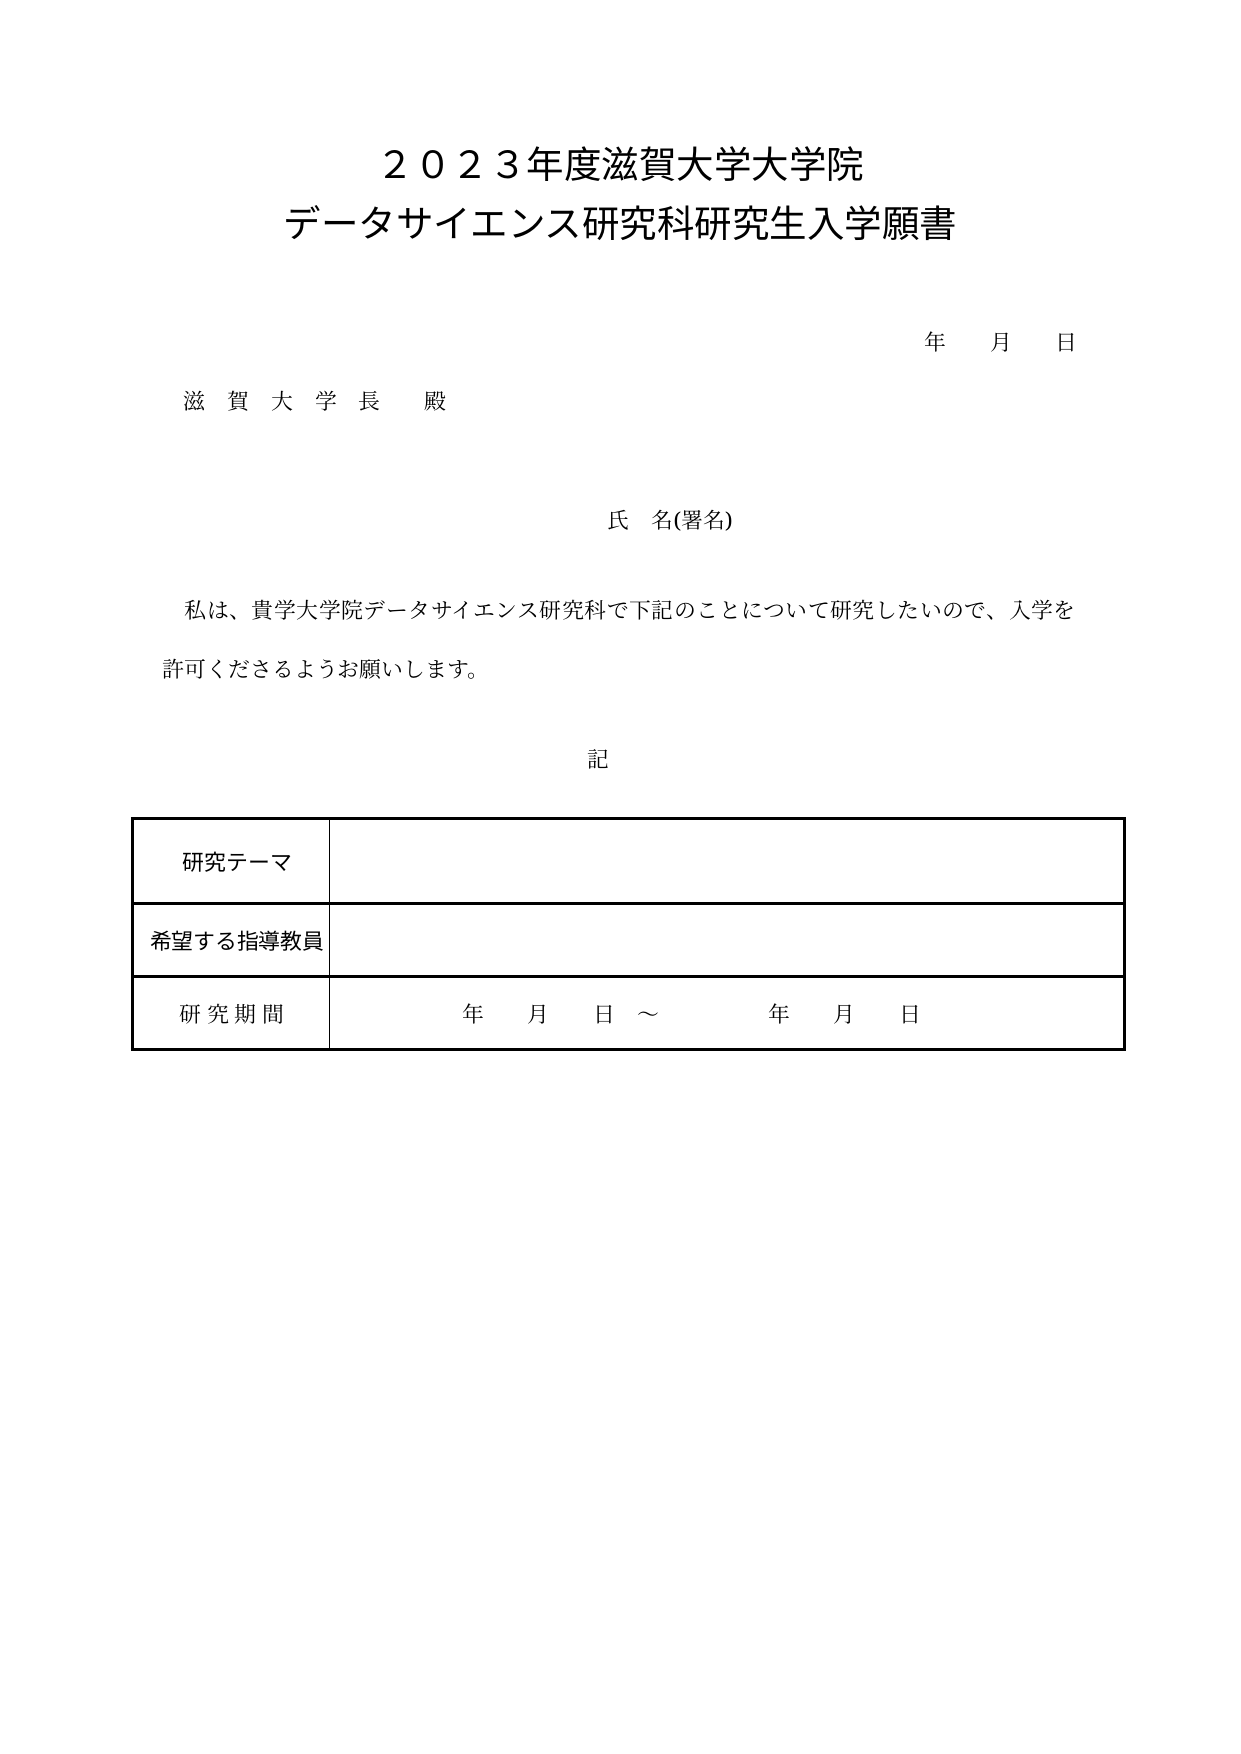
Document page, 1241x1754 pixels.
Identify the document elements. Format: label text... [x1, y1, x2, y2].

text 滋 賀 大 学 長 殿 [118, 370, 1077, 430]
text 私は、貴学大学院データサイエンス研究科で下記のことについて研究したいので、入学を許可くださるようお願いします。 [163, 579, 1077, 698]
table_cell 研 究 期 間 [134, 978, 329, 1047]
text 氏 名(署名) [564, 489, 1032, 549]
table_cell 年 月 日 ～ 年 月 日 [330, 978, 1123, 1047]
table_header 研究テーマ [134, 820, 329, 902]
text 記 [118, 728, 1077, 787]
table_cell 希望する指導教員 [134, 905, 329, 975]
text ２０２３年度滋賀大学大学院 [118, 132, 1122, 192]
text 年 月 日 [118, 311, 1077, 370]
table_cell [330, 905, 1123, 975]
text データサイエンス研究科研究生入学願書 [118, 192, 1122, 251]
table_header [330, 820, 1123, 902]
